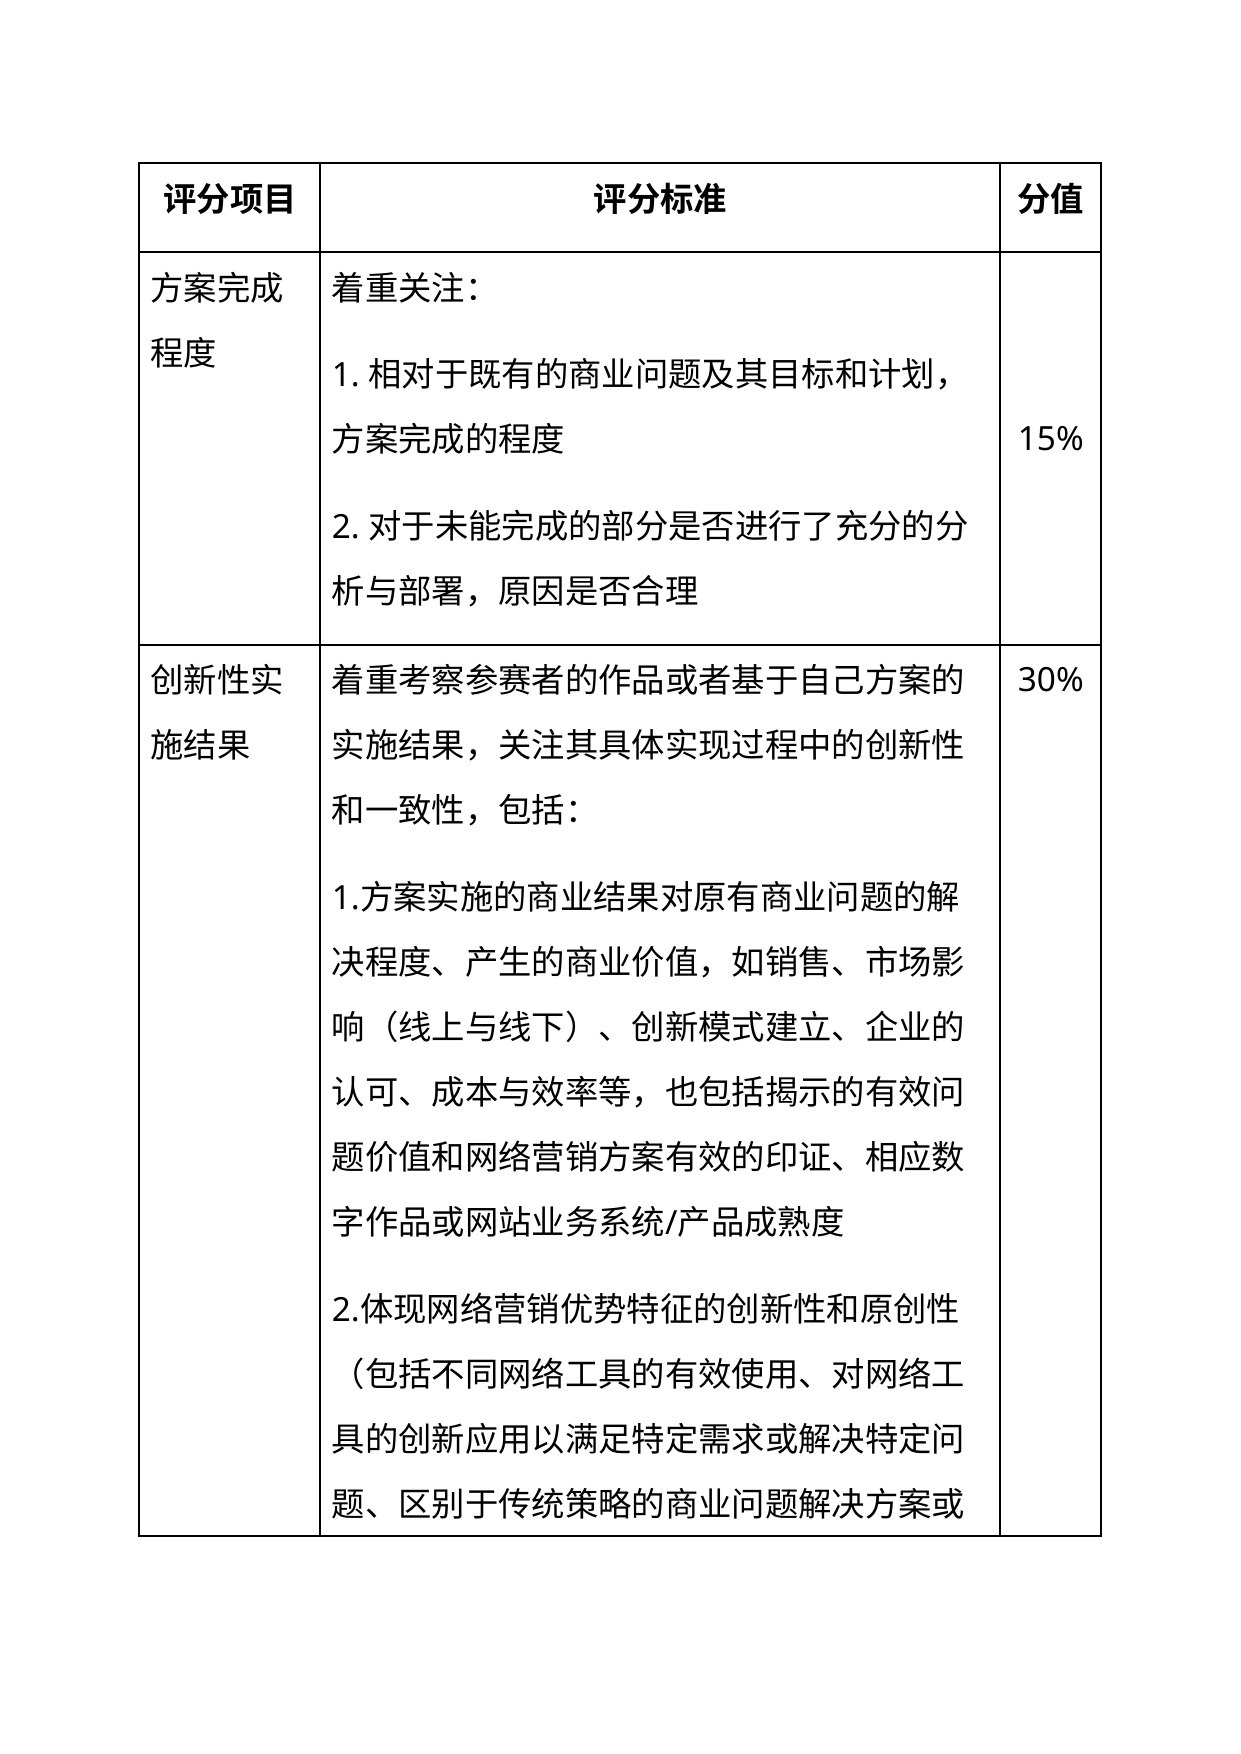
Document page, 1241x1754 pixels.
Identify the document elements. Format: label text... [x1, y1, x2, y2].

table_cell 创新性实施结果 [140, 646, 319, 1534]
table_header 分值 [1001, 164, 1100, 251]
table_cell 30% [1001, 646, 1100, 1534]
table_header 评分项目 [140, 164, 319, 251]
table_cell 着重关注： 1. 相对于既有的商业问题及其目标和计划，方案完成的程度 2. 对于未能完成的部分是否进行了充分的分析与部署，原因是否合理 [321, 253, 999, 644]
table_cell 方案完成程度 [140, 253, 319, 644]
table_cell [321, 646, 999, 1534]
table_header 评分标准 [321, 164, 999, 251]
table_cell 15% [1001, 253, 1100, 644]
